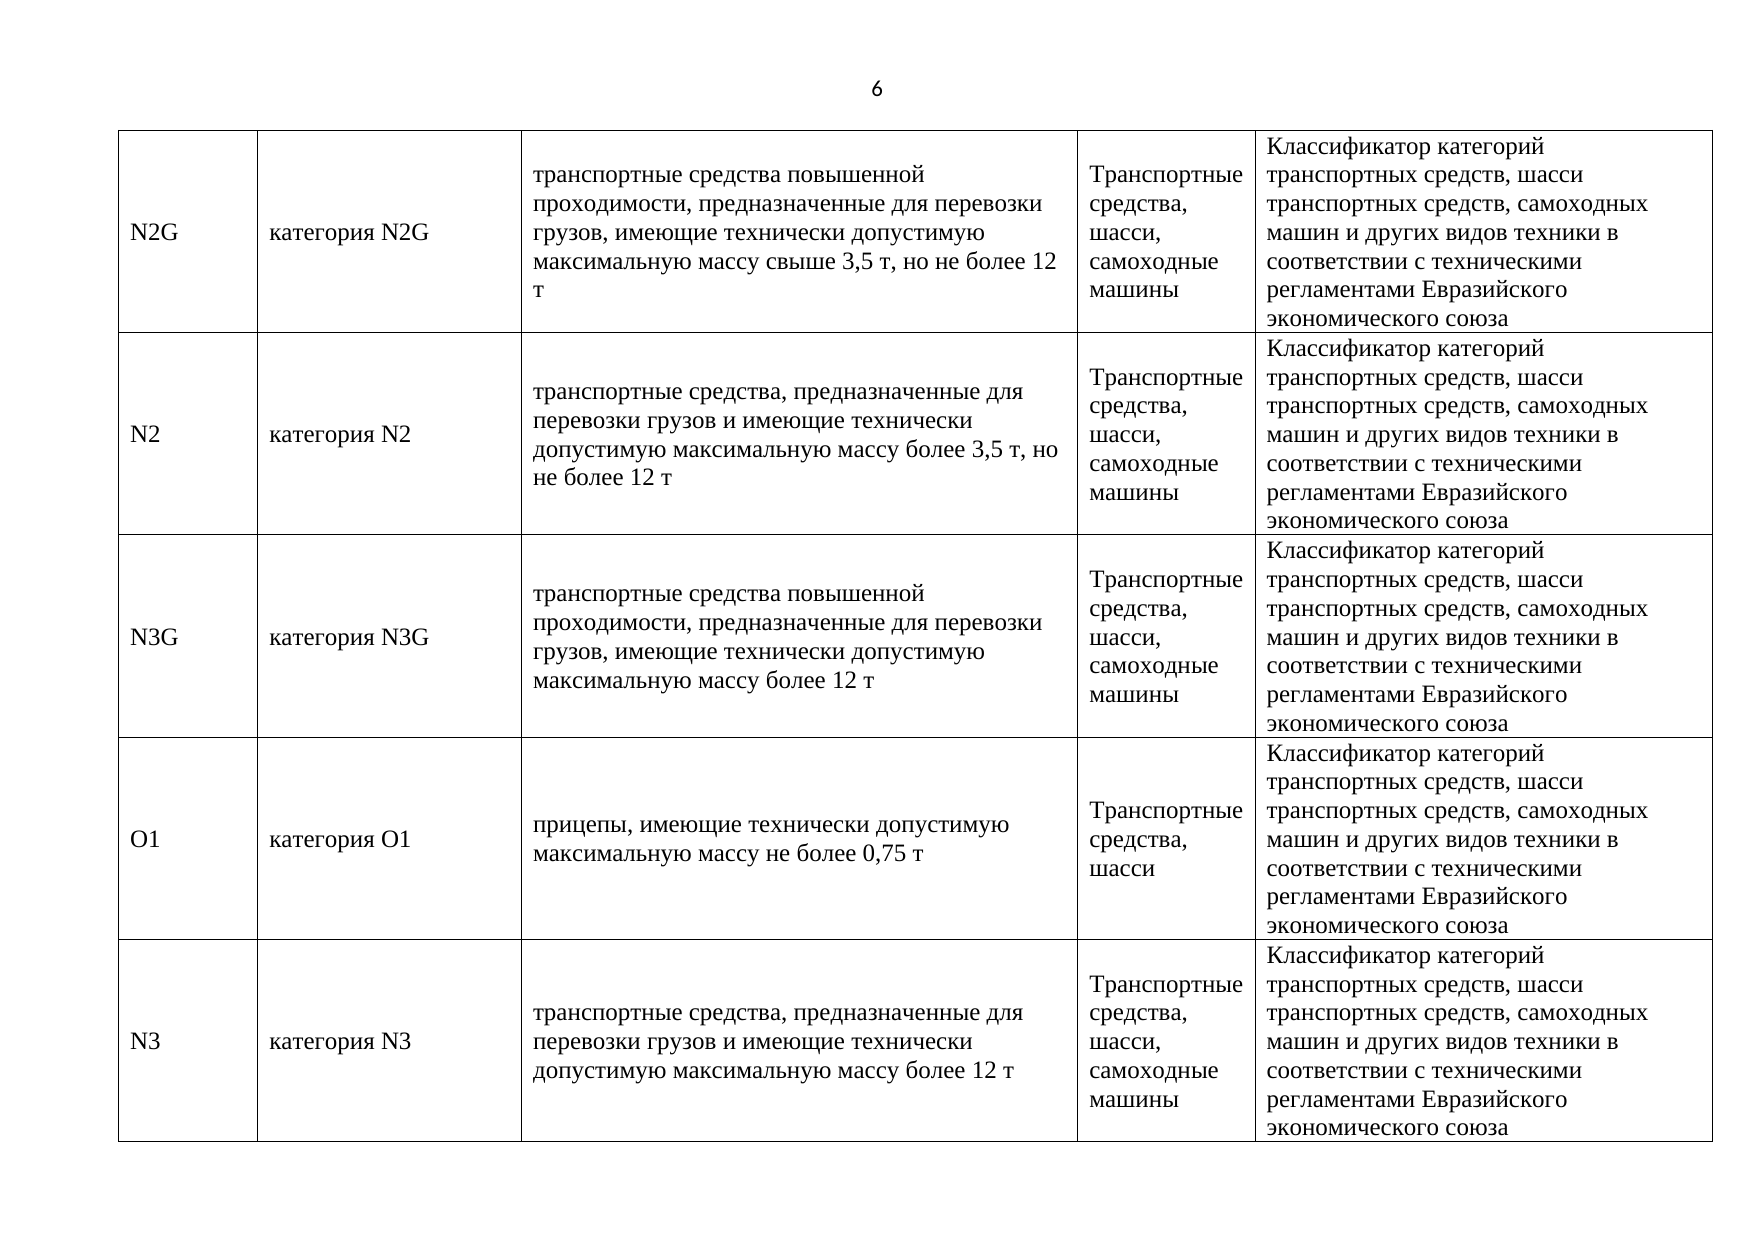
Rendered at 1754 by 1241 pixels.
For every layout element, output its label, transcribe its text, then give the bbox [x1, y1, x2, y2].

table_cell категория N3 [258, 940, 521, 1141]
table_cell Транспортные средства, шасси [1078, 738, 1255, 939]
table_cell транспортные средства, предназначенные для перевозки грузов и имеющие технически допустимую максимальную массу более 12 т [522, 940, 1077, 1141]
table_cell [1078, 131, 1255, 332]
table_cell категория N2G [258, 131, 521, 332]
table_cell N2 [119, 333, 257, 534]
table_cell N2G [119, 131, 257, 332]
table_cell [1256, 940, 1712, 1141]
table_cell категория N3G [258, 535, 521, 737]
table_cell Транспортные средства, шасси, самоходные машины [1078, 333, 1255, 534]
table_cell транспортные средства, предназначенные для перевозки грузов и имеющие технически допустимую максимальную массу более 3,5 т, но не более 12 т [522, 333, 1077, 534]
table_cell категория N2 [258, 333, 521, 534]
table_cell категория O1 [258, 738, 521, 939]
table_cell транспортные средства повышенной проходимости, предназначенные для перевозки грузов, имеющие технически допустимую максимальную массу более 12 т [522, 535, 1077, 737]
table_cell транспортные средства повышенной проходимости, предназначенные для перевозки грузов, имеющие технически допустимую максимальную массу свыше 3,5 т, но не более 12 т [522, 131, 1077, 332]
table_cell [1256, 131, 1712, 332]
table_cell прицепы, имеющие технически допустимую максимальную массу не более 0,75 т [522, 738, 1077, 939]
table_cell N3G [119, 535, 257, 737]
table_cell Транспортные средства, шасси, самоходные машины [1078, 940, 1255, 1141]
table_cell Транспортные средства, шасси, самоходные машины [1078, 535, 1255, 737]
table_cell O1 [119, 738, 257, 939]
table_cell N3 [119, 940, 257, 1141]
